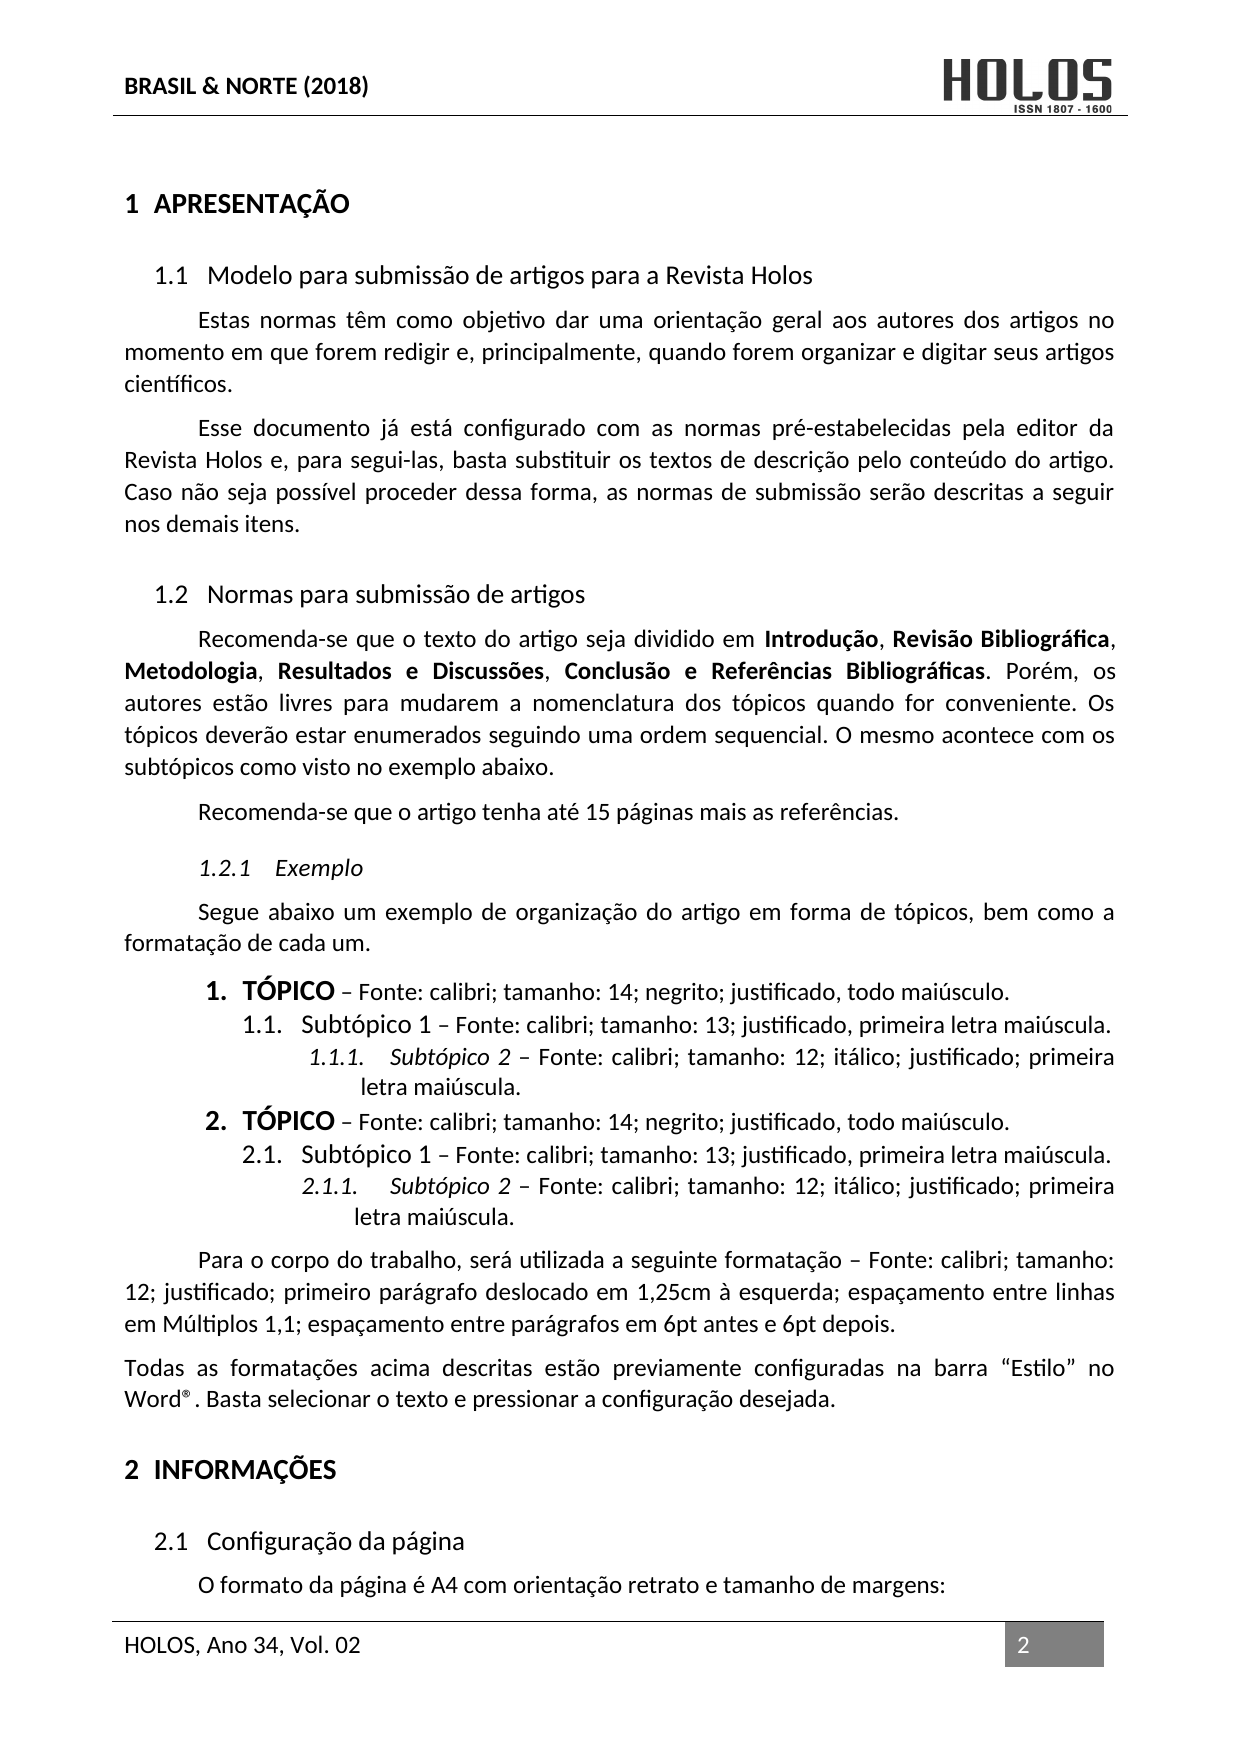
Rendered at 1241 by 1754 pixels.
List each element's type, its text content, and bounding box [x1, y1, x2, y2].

list TÓPICO – Fonte: calibri; tamanho: 14; negrito; justificado, todo maiúsculo. [205, 972, 1116, 1008]
text Segue abaixo um exemplo de organização do artigo em forma de tópicos, bem como a formatação de cada um. [124, 896, 1116, 958]
list Subtópico 2 – Fonte: calibri; tamanho: 12; itálico; justificado; primeira letra maiúscula. [308, 1041, 1116, 1102]
text Todas as formatações acima descritas estão previamente configuradas na barra “Estilo” no Word®. Basta selecionar o texto e pressionar a configuração desejada. [124, 1352, 1116, 1413]
subtitle Configuração da página [154, 1524, 1116, 1557]
text Recomenda-se que o artigo tenha até 15 páginas mais as referências. [124, 796, 1116, 826]
list Subtópico 1 – Fonte: calibri; tamanho: 13; justificado, primeira letra maiúscula. [242, 1008, 1116, 1041]
list Subtópico 1 – Fonte: calibri; tamanho: 13; justificado, primeira letra maiúscula. [242, 1137, 1116, 1170]
picture [943, 59, 1112, 113]
subtitle apresentação [124, 185, 1116, 221]
text Esse documento já está configurado com as normas pré-estabelecidas pela editor da Revista Holos e, para segui-las, basta substituir os textos de descrição pelo conteúdo do artigo. Caso não seja possível proceder dessa forma, as normas de submissão serão descritas a seguir nos demais itens. [124, 412, 1116, 539]
subtitle informações [124, 1451, 1116, 1487]
list Subtópico 2 – Fonte: calibri; tamanho: 12; itálico; justificado; primeira letra maiúscula. [301, 1170, 1116, 1231]
list TÓPICO – Fonte: calibri; tamanho: 14; negrito; justificado, todo maiúsculo. [205, 1102, 1116, 1137]
text Para o corpo do trabalho, será utilizada a seguinte formatação – Fonte: calibri; tamanho: 12; justificado; primeiro parágrafo deslocado em 1,25cm à esquerda; espaçamento entre linhas em Múltiplos 1,1; espaçamento entre parágrafos em 6pt antes e 6pt depois. [124, 1244, 1116, 1338]
text Estas normas têm como objetivo dar uma orientação geral aos autores dos artigos no momento em que forem redigir e, principalmente, quando forem organizar e digitar seus artigos científicos. [124, 304, 1116, 398]
subtitle Normas para submissão de artigos [154, 578, 1116, 611]
subtitle Modelo para submissão de artigos para a Revista Holos [154, 258, 1116, 291]
subtitle Exemplo [198, 853, 1116, 883]
text O formato da página é A4 com orientação retrato e tamanho de margens: [124, 1569, 1116, 1600]
text Recomenda-se que o texto do artigo seja dividido em Introdução, Revisão Bibliográfica, Metodologia, Resultados e Discussões, Conclusão e Referências Bibliográficas. Porém, os autores estão livres para mudarem a nomenclatura dos tópicos quando for conveniente. Os tópicos deverão estar enumerados seguindo uma ordem sequencial. O mesmo acontece com os subtópicos como visto no exemplo abaixo. [124, 623, 1116, 782]
